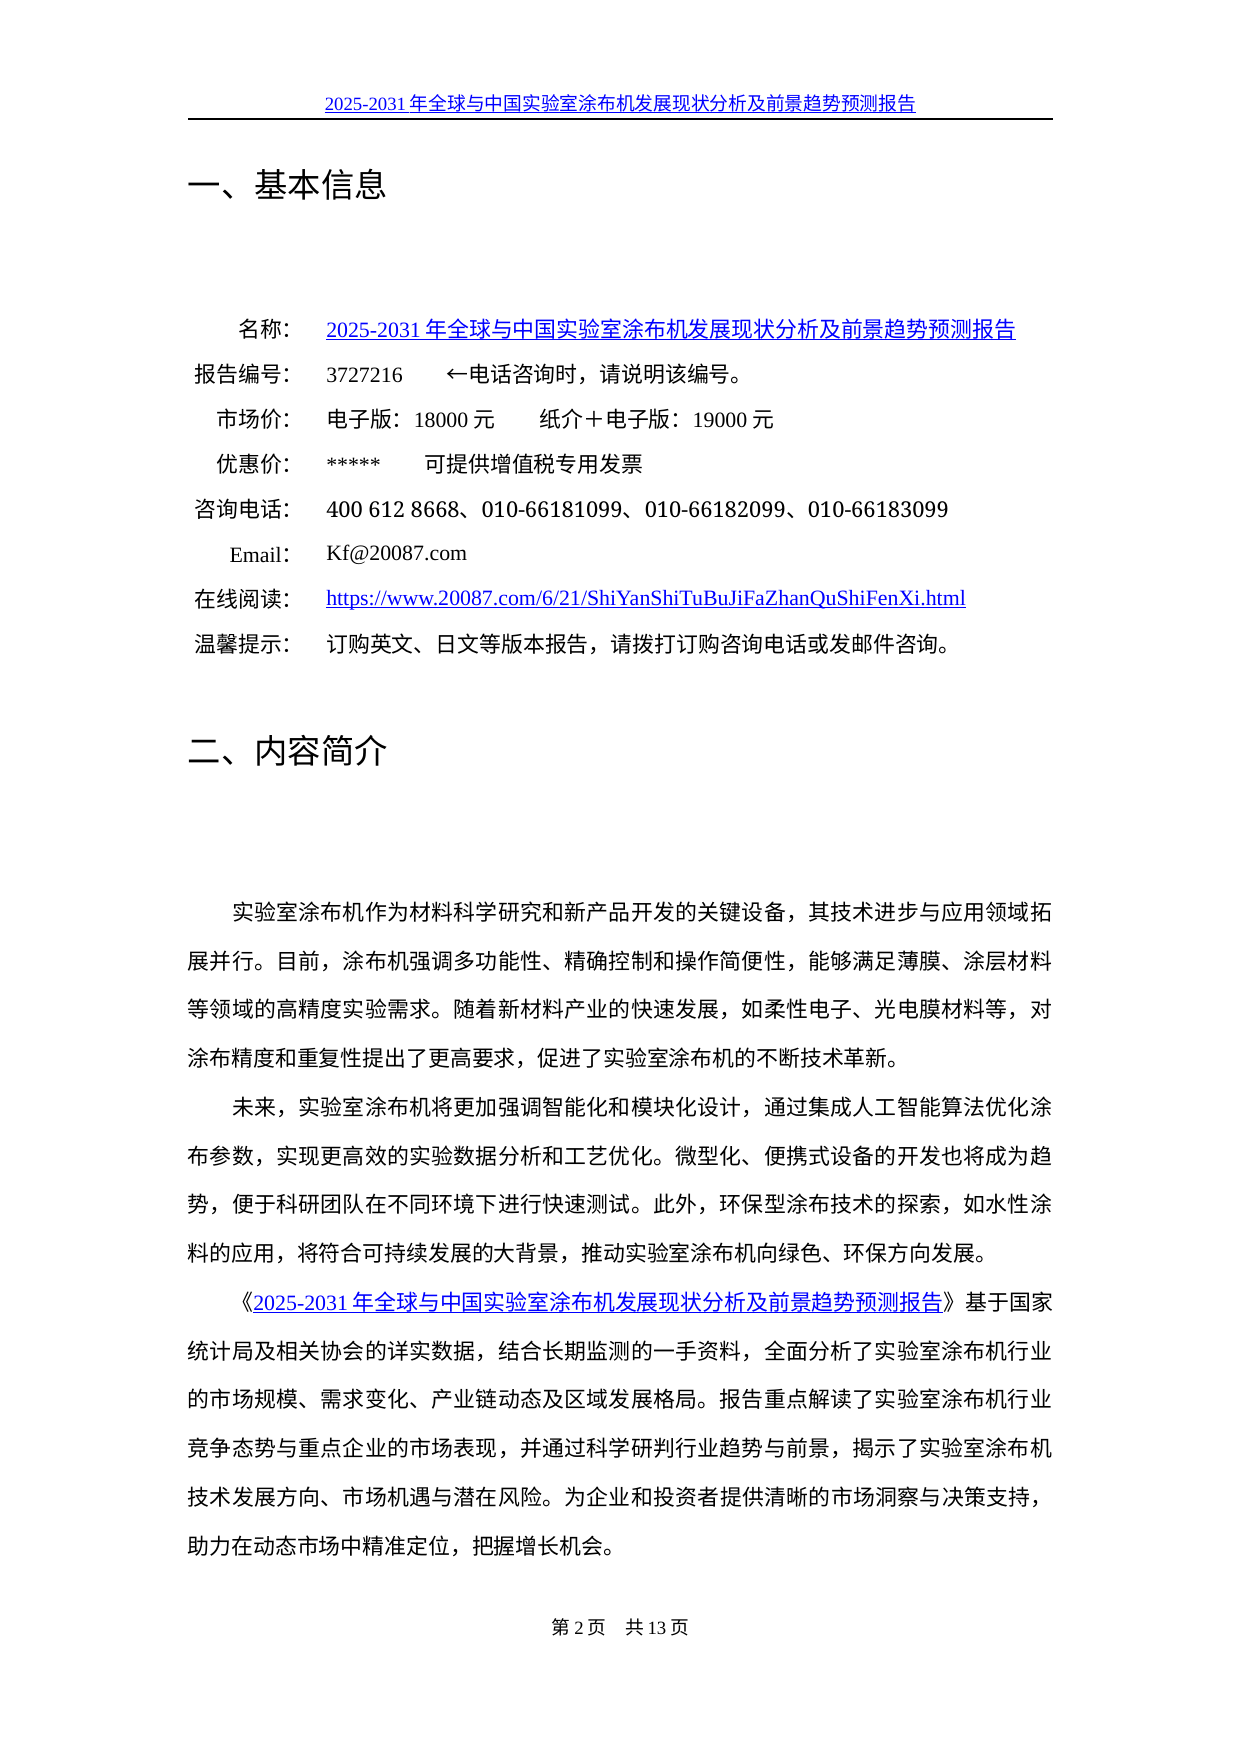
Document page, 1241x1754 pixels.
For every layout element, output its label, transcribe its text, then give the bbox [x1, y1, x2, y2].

table_cell 温馨提示： [167, 627, 315, 672]
table_cell 订购英文、日文等版本报告，请拨打订购咨询电话或发邮件咨询。 [315, 627, 1073, 672]
title 一、基本信息 [187, 150, 1053, 215]
table_cell ***** 可提供增值税专用发票 [315, 447, 1073, 492]
table_header 名称： [167, 312, 315, 357]
table_cell 报告编号： [167, 357, 315, 402]
table_cell Email： [167, 537, 315, 582]
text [187, 894, 1053, 1561]
table_cell Kf@20087.com [315, 537, 1073, 582]
table_cell 3727216 ←电话咨询时，请说明该编号。 [315, 357, 1073, 402]
table_cell 电子版：18000 元 纸介＋电子版：19000 元 [315, 402, 1073, 447]
table_cell [315, 582, 1073, 627]
table_header 2025-2031年全球与中国实验室涂布机发展现状分析及前景趋势预测报告 [315, 312, 1073, 357]
table_cell 咨询电话： [167, 492, 315, 537]
table_cell 市场价： [167, 402, 315, 447]
table_cell 优惠价： [167, 447, 315, 492]
table_cell 400 612 8668、010-66181099、010-66182099、010-66183099 [315, 492, 1073, 537]
table_cell 在线阅读： [167, 582, 315, 627]
title 二、内容简介 [187, 717, 1053, 782]
